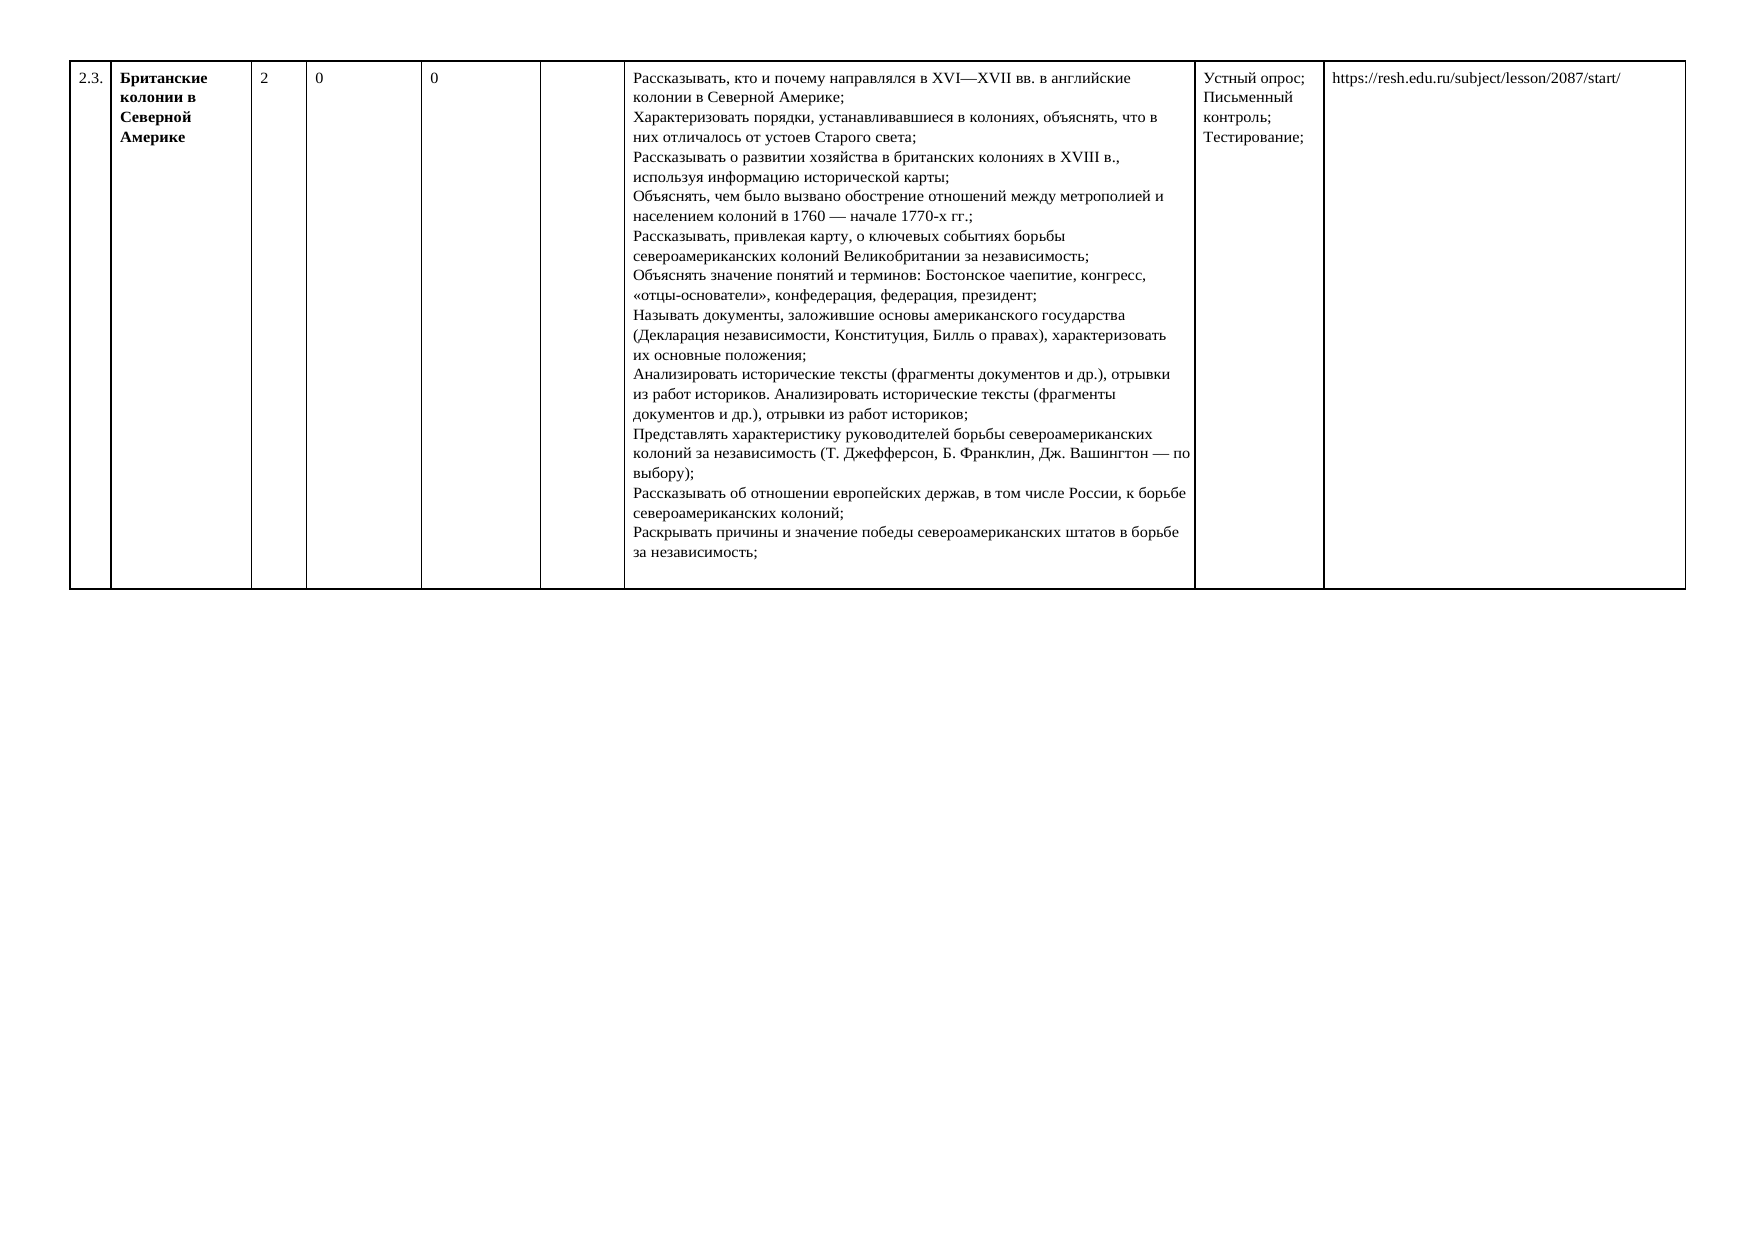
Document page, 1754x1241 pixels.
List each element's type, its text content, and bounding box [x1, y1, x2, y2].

table_header 0 [307, 62, 421, 588]
table_header https://resh.edu.ru/subject/lesson/2087/start/ [1325, 62, 1685, 588]
table_header [541, 62, 624, 588]
table_header 2 [252, 62, 306, 588]
table_header Устный опрос; Письменный контроль; Тестирование; [1196, 62, 1323, 588]
table_header 0 [422, 62, 540, 588]
table_header Рассказывать, кто и почему направлялся в XVI—XVII вв. в английские колонии в Северной Америке; Характеризовать порядки, устанавливавшиеся в колониях, объяснять, что в них отличалось от устоев Старого света; Рассказывать о развитии хозяйства в британских колониях в XVIII в., используя информацию исторической карты; Объяснять, чем было вызвано обострение отношений между метрополией и населением колоний в 1760 — начале 1770-х гг.; Рассказывать, привлекая карту, о ключевых событиях борьбы североамериканских колоний Великобритании за независимость; Объяснять значение понятий и терминов: Бостонское чаепитие, конгресс, «отцы-основатели», конфедерация, федерация, президент; Называть документы, заложившие основы американского государства (Декларация независимости, Конституция, Билль о правах), характеризовать их основные положения; Анализировать исторические тексты (фрагменты документов и др.), отрывки из работ историков. Анализировать исторические тексты (фрагменты документов и др.), отрывки из работ историков; Представлять характеристику руководителей борьбы североамериканских колоний за независимость (Т. Джефферсон, Б. Франклин, Дж. Вашингтон — по выбору); Рассказывать об отношении европейских держав, в том числе России, к борьбе североамериканских колоний; Раскрывать причины и значение победы североамериканских штатов в борьбе за независимость; [625, 62, 1194, 588]
table_header 2.3. [71, 62, 110, 588]
table_header Британские колонии в Северной Америке [112, 62, 251, 588]
